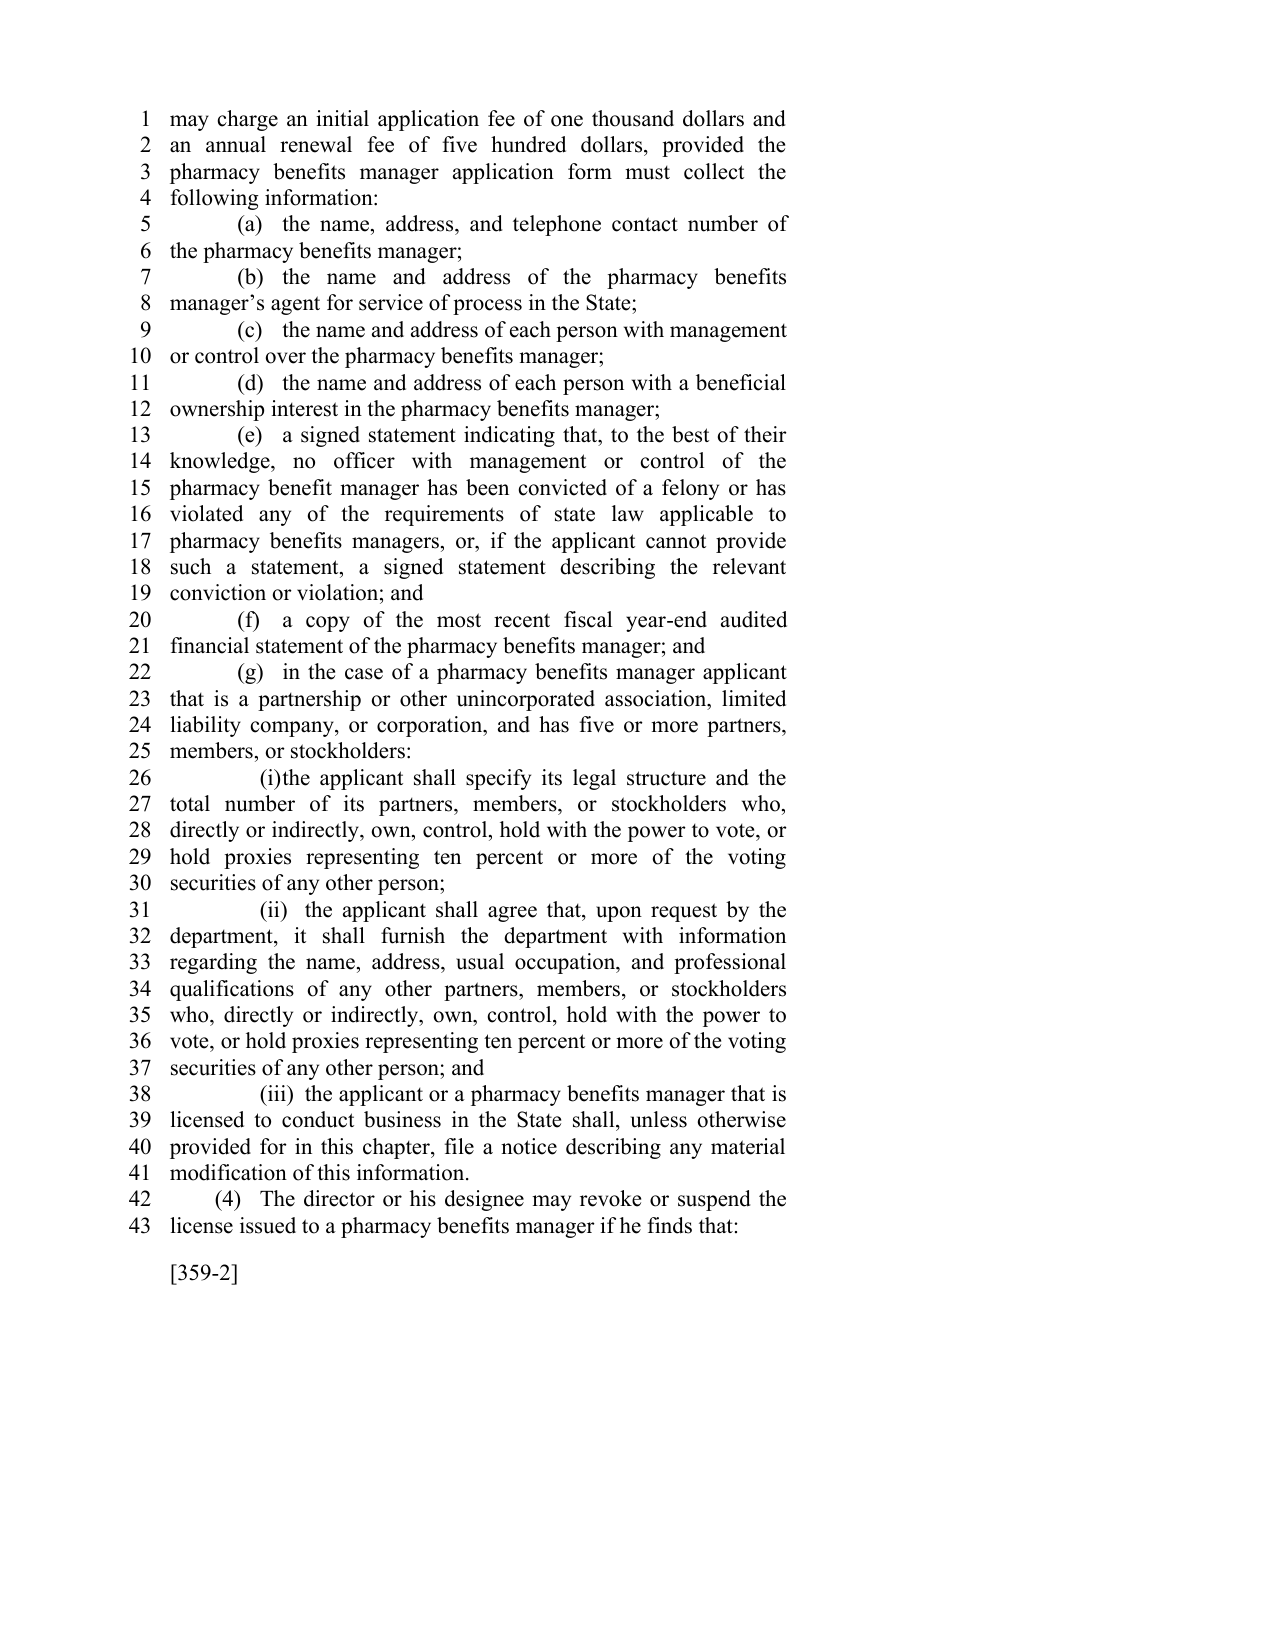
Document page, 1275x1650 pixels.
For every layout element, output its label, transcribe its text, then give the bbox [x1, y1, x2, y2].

text (4) The director or his designee may revoke or suspend the license issued to a pharmacy benefits manager if he finds that: [169, 1186, 787, 1238]
text (d) the name and address of each person with a beneficial ownership interest in the pharmacy benefits manager; [169, 368, 787, 421]
text (b) the name and address of the pharmacy benefits manager’s agent for service of process in the State; [169, 263, 787, 316]
text (e) a signed statement indicating that, to the best of their knowledge, no officer with management or control of the pharmacy benefit manager has been convicted of a felony or has violated any of the requirements of state law applicable to pharmacy benefits managers, or, if the applicant cannot provide such a statement, a signed statement describing the relevant conviction or violation; and [169, 421, 787, 606]
text (ii) the applicant shall agree that, upon request by the department, it shall furnish the department with information regarding the name, address, usual occupation, and professional qualifications of any other partners, members, or stockholders who, directly or indirectly, own, control, hold with the power to vote, or hold proxies representing ten percent or more of the voting securities of any other person; and [169, 896, 787, 1080]
text (a) the name, address, and telephone contact number of the pharmacy benefits manager; [169, 210, 787, 263]
text (c) the name and address of each person with management or control over the pharmacy benefits manager; [169, 316, 787, 368]
text (g) in the case of a pharmacy benefits manager applicant that is a partnership or other unincorporated association, limited liability company, or corporation, and has five or more partners, members, or stockholders: [169, 658, 787, 764]
text (i) the applicant shall specify its legal structure and the total number of its partners, members, or stockholders who, directly or indirectly, own, control, hold with the power to vote, or hold proxies representing ten percent or more of the voting securities of any other person; [169, 764, 787, 896]
text (iii) the applicant or a pharmacy benefits manager that is licensed to conduct business in the State shall, unless otherwise provided for in this chapter, file a notice describing any material modification of this information. [169, 1080, 787, 1186]
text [169, 105, 787, 210]
text (f) a copy of the most recent fiscal year-end audited financial statement of the pharmacy benefits manager; and [169, 606, 787, 658]
